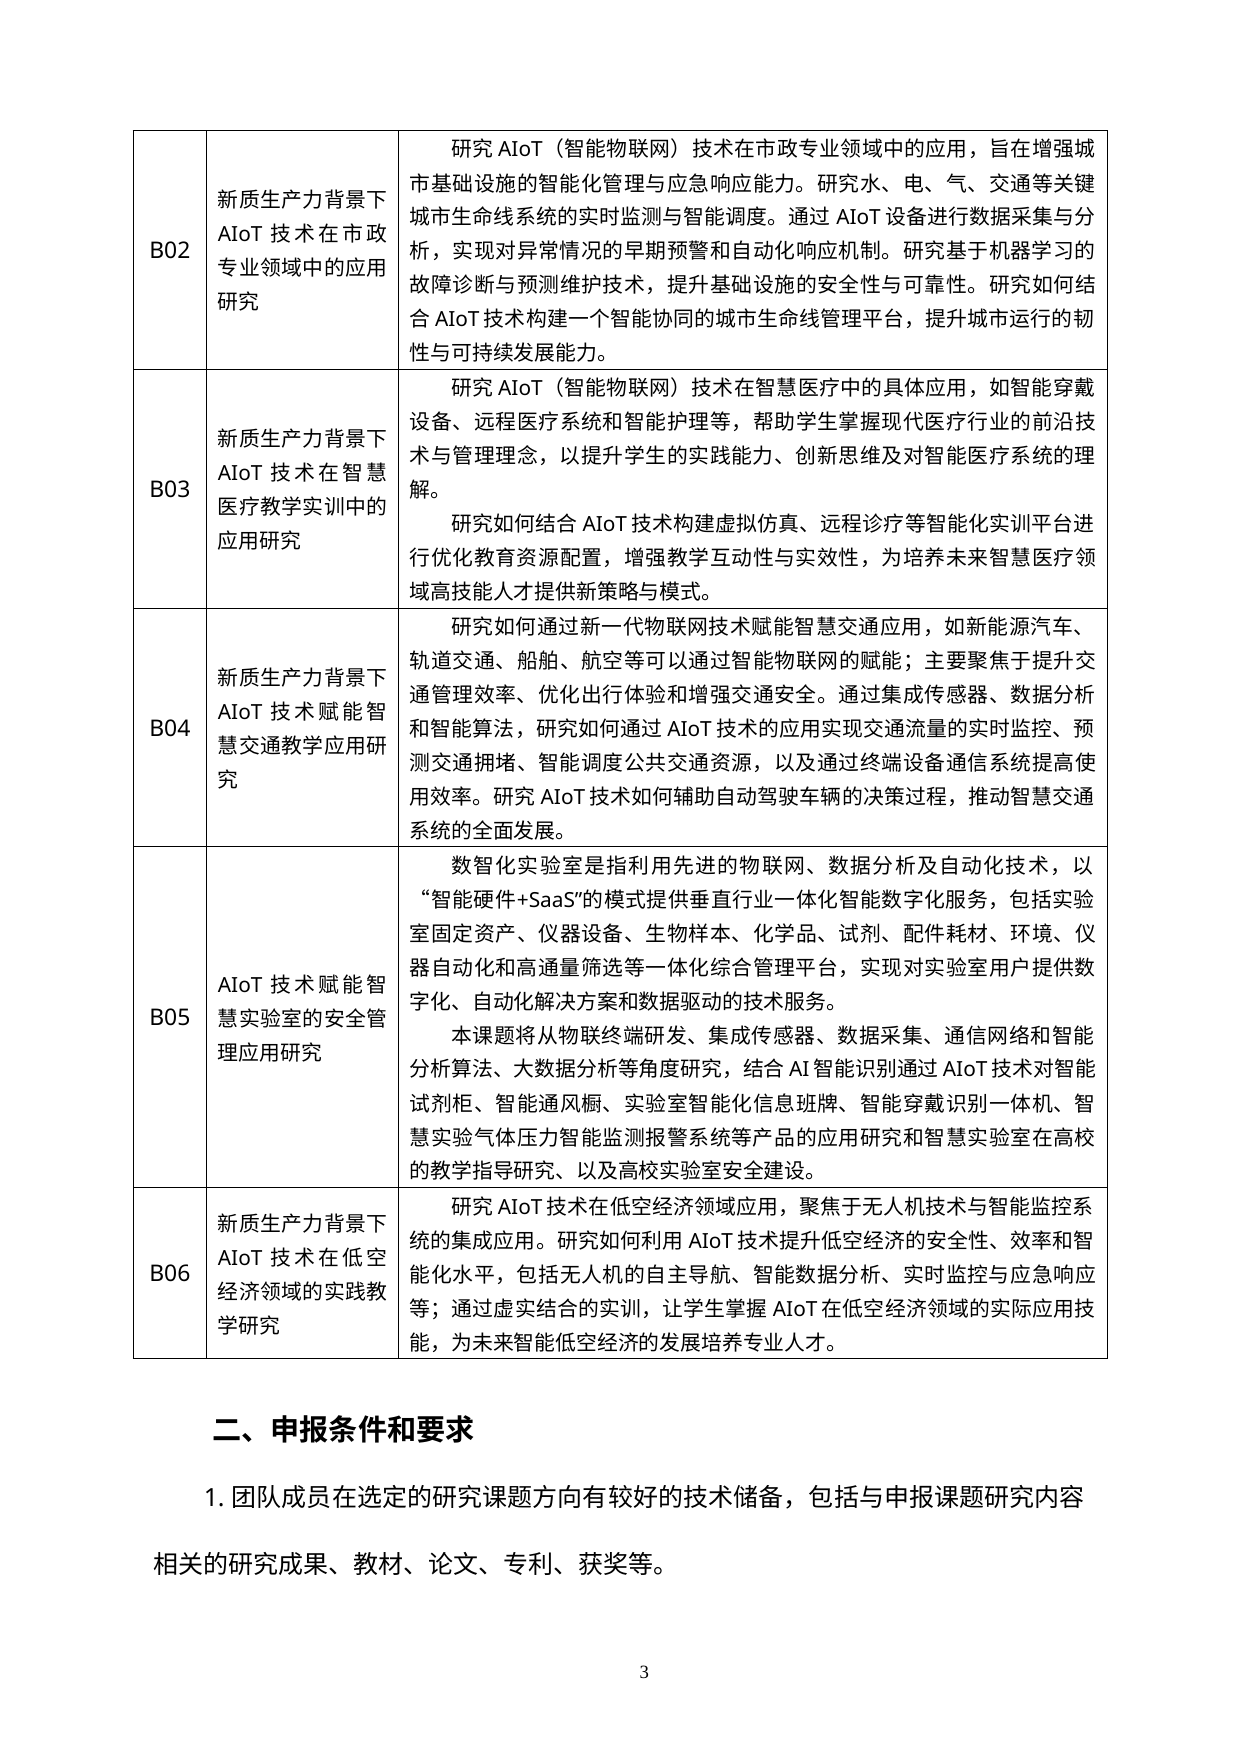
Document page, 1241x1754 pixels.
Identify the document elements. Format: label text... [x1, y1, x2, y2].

table_cell 新质生产力背景下AIoT技术在低空经济领域的实践教学研究 [207, 1188, 398, 1358]
table_cell 研究AIoT技术在低空经济领域应用，聚焦于无人机技术与智能监控系统的集成应用。研究如何利用AIoT技术提升低空经济的安全性、效率和智能化水平，包括无人机的自主导航、智能数据分析、实时监控与应急响应等；通过虚实结合的实训，让学生掌握AIoT在低空经济领域的实际应用技能，为未来智能低空经济的发展培养专业人才。 [399, 1188, 1107, 1358]
subtitle 二、申报条件和要求 [153, 1393, 1087, 1461]
table_cell 数智化实验室是指利用先进的物联网、数据分析及自动化技术，以“智能硬件+SaaS”的模式提供垂直行业一体化智能数字化服务，包括实验室固定资产、仪器设备、生物样本、化学品、试剂、配件耗材、环境、仪器自动化和高通量筛选等一体化综合管理平台，实现对实验室用户提供数字化、自动化解决方案和数据驱动的技术服务。 本课题将从物联终端研发、集成传感器、数据采集、通信网络和智能分析算法、大数据分析等角度研究，结合AI智能识别通过AIoT技术对智能试剂柜、智能通风橱、实验室智能化信息班牌、智能穿戴识别一体机、智慧实验气体压力智能监测报警系统等产品的应用研究和智慧实验室在高校的教学指导研究、以及高校实验室安全建设。 [399, 847, 1107, 1187]
table_cell 新质生产力背景下AIoT技术在智慧医疗教学实训中的应用研究 [207, 370, 398, 607]
table_cell 研究AIoT（智能物联网）技术在市政专业领域中的应用，旨在增强城市基础设施的智能化管理与应急响应能力。研究水、电、气、交通等关键城市生命线系统的实时监测与智能调度。通过AIoT设备进行数据采集与分析，实现对异常情况的早期预警和自动化响应机制。研究基于机器学习的故障诊断与预测维护技术，提升基础设施的安全性与可靠性。研究如何结合AIoT技术构建一个智能协同的城市生命线管理平台，提升城市运行的韧性与可持续发展能力。 [399, 131, 1107, 369]
table_cell 研究如何通过新一代物联网技术赋能智慧交通应用，如新能源汽车、轨道交通、船舶、航空等可以通过智能物联网的赋能；主要聚焦于提升交通管理效率、优化出行体验和增强交通安全。通过集成传感器、数据分析和智能算法，研究如何通过AIoT技术的应用实现交通流量的实时监控、预测交通拥堵、智能调度公共交通资源，以及通过终端设备通信系统提高使用效率。研究AIoT技术如何辅助自动驾驶车辆的决策过程，推动智慧交通系统的全面发展。 [399, 609, 1107, 846]
table_cell B02 [134, 131, 206, 369]
text 1. 团队成员在选定的研究课题方向有较好的技术储备，包括与申报课题研究内容相关的研究成果、教材、论文、专利、获奖等。 [153, 1461, 1087, 1597]
table_cell 新质生产力背景下AIoT技术赋能智慧交通教学应用研究 [207, 609, 398, 846]
table_cell B05 [134, 847, 206, 1187]
table_cell B03 [134, 370, 206, 607]
table_cell B04 [134, 609, 206, 846]
table_cell AIoT技术赋能智慧实验室的安全管理应用研究 [207, 847, 398, 1187]
table_cell 新质生产力背景下AIoT技术在市政专业领域中的应用研究 [207, 131, 398, 369]
table_cell B06 [134, 1188, 206, 1358]
table_cell 研究AIoT（智能物联网）技术在智慧医疗中的具体应用，如智能穿戴设备、远程医疗系统和智能护理等，帮助学生掌握现代医疗行业的前沿技术与管理理念，以提升学生的实践能力、创新思维及对智能医疗系统的理解。 研究如何结合AIoT技术构建虚拟仿真、远程诊疗等智能化实训平台进行优化教育资源配置，增强教学互动性与实效性，为培养未来智慧医疗领域高技能人才提供新策略与模式。 [399, 370, 1107, 607]
